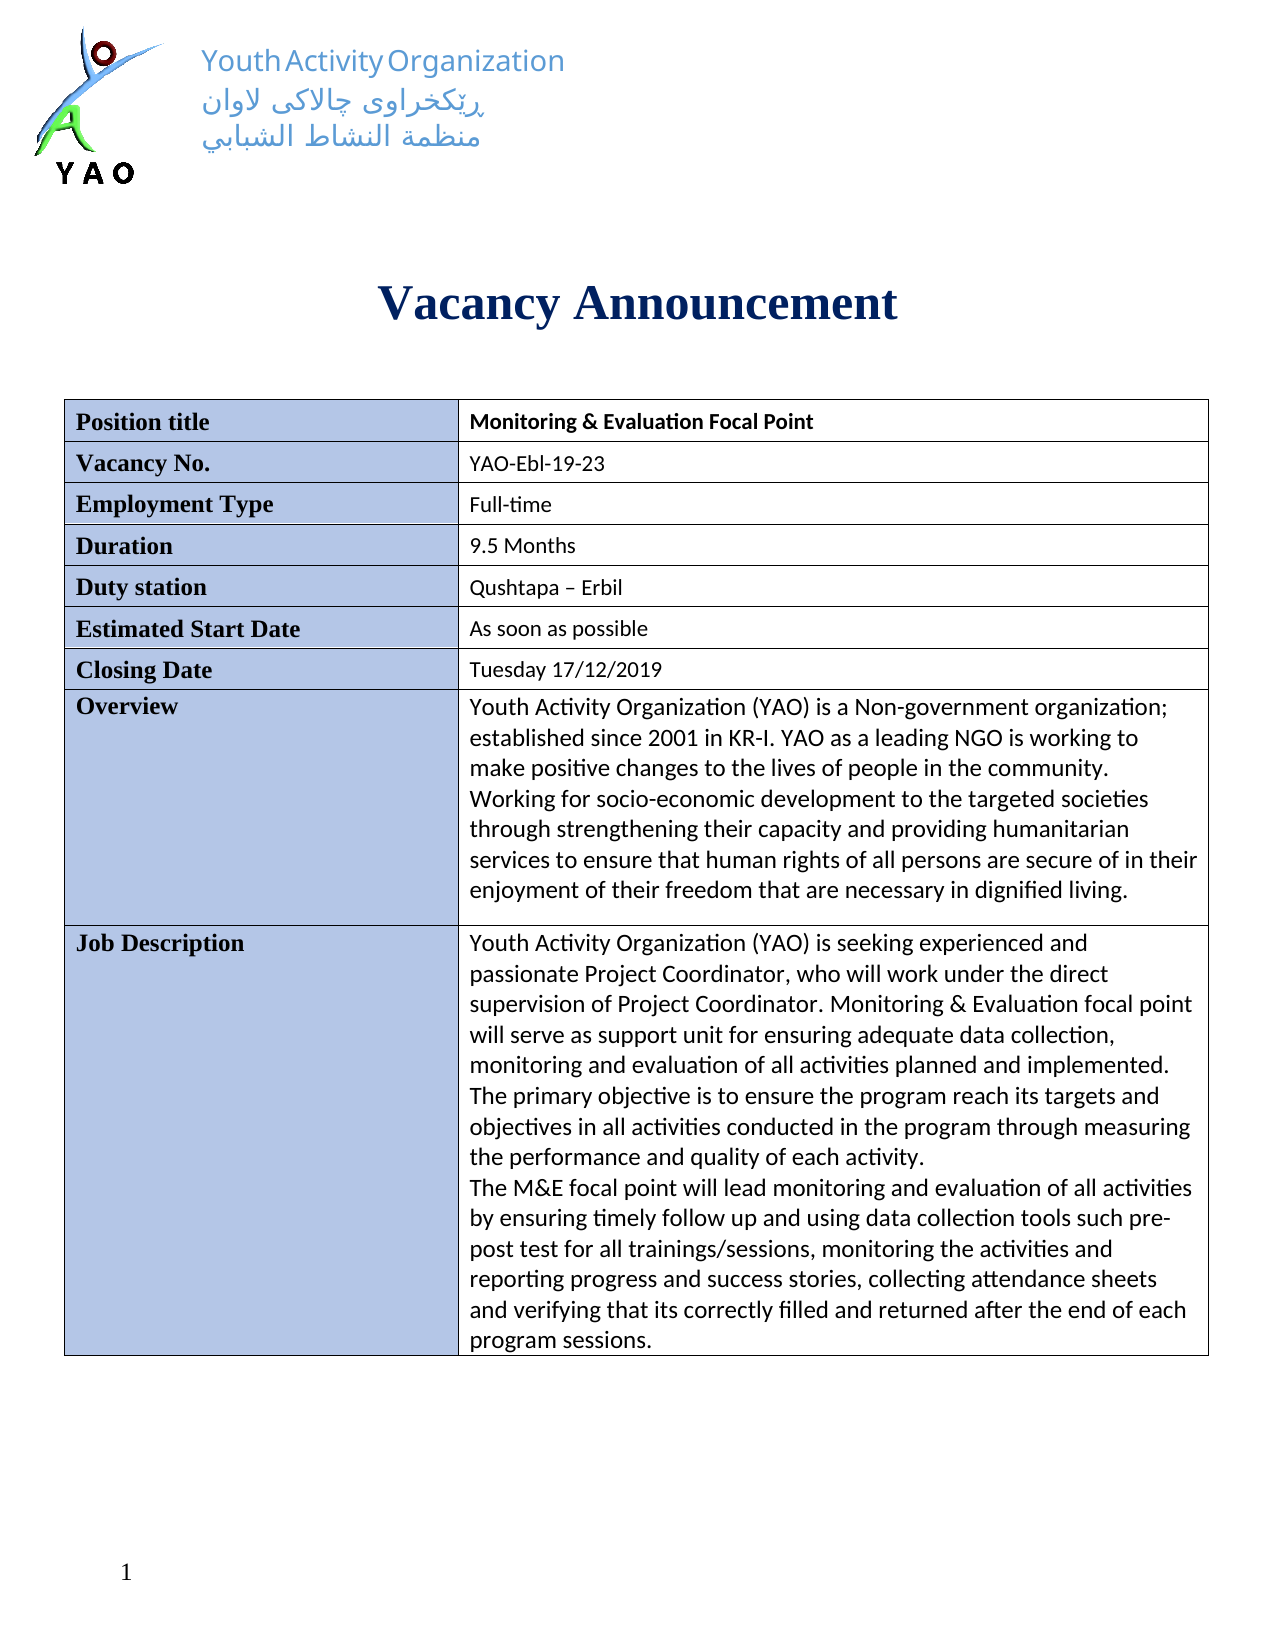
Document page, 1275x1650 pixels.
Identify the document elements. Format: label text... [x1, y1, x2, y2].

table_cell Duty station [65, 566, 458, 606]
table_cell Youth Activity Organization (YAO) is a Non-government organization; established since 2001 in KR-I. YAO as a leading NGO is working to make positive changes to the lives of people in the community. Working for socio-economic development to the targeted societies through strengthening their capacity and providing humanitarian services to ensure that human rights of all persons are secure of in their enjoyment of their freedom that are necessary in dignified living. [459, 690, 1208, 925]
table_cell Youth Activity Organization (YAO) is seeking experienced and passionate Project Coordinator, who will work under the direct supervision of Project Coordinator. Monitoring & Evaluation focal point will serve as support unit for ensuring adequate data collection, monitoring and evaluation of all activities planned and implemented. The primary objective is to ensure the program reach its targets and objectives in all activities conducted in the program through measuring the performance and quality of each activity. The M&E focal point will lead monitoring and evaluation of all activities by ensuring timely follow up and using data collection tools such pre-post test for all trainings/sessions, monitoring the activities and reporting progress and success stories, collecting attendance sheets and verifying that its correctly filled and returned after the end of each program sessions. [459, 926, 1208, 1355]
table_cell Estimated Start Date [65, 607, 458, 647]
table_cell Closing Date [65, 649, 458, 689]
table_cell Employment Type [65, 483, 458, 523]
table_cell Tuesday 17/12/2019 [459, 649, 1208, 689]
table_header Position title [65, 400, 458, 441]
table_cell 9.5 Months [459, 525, 1208, 565]
table_cell Vacancy No. [65, 442, 458, 482]
table_cell Duration [65, 525, 458, 565]
table_cell Qushtapa – Erbil [459, 566, 1208, 606]
text Vacancy Announcement [226, 273, 1049, 330]
table_cell Overview [65, 690, 458, 925]
table_cell YAO-Ebl-19-23 [459, 442, 1208, 482]
table_cell Job Description [65, 926, 458, 1355]
table_header Monitoring & Evaluation Focal Point [459, 400, 1208, 441]
table_cell As soon as possible [459, 607, 1208, 647]
picture [21, 18, 166, 189]
table_cell Full-time [459, 483, 1208, 523]
